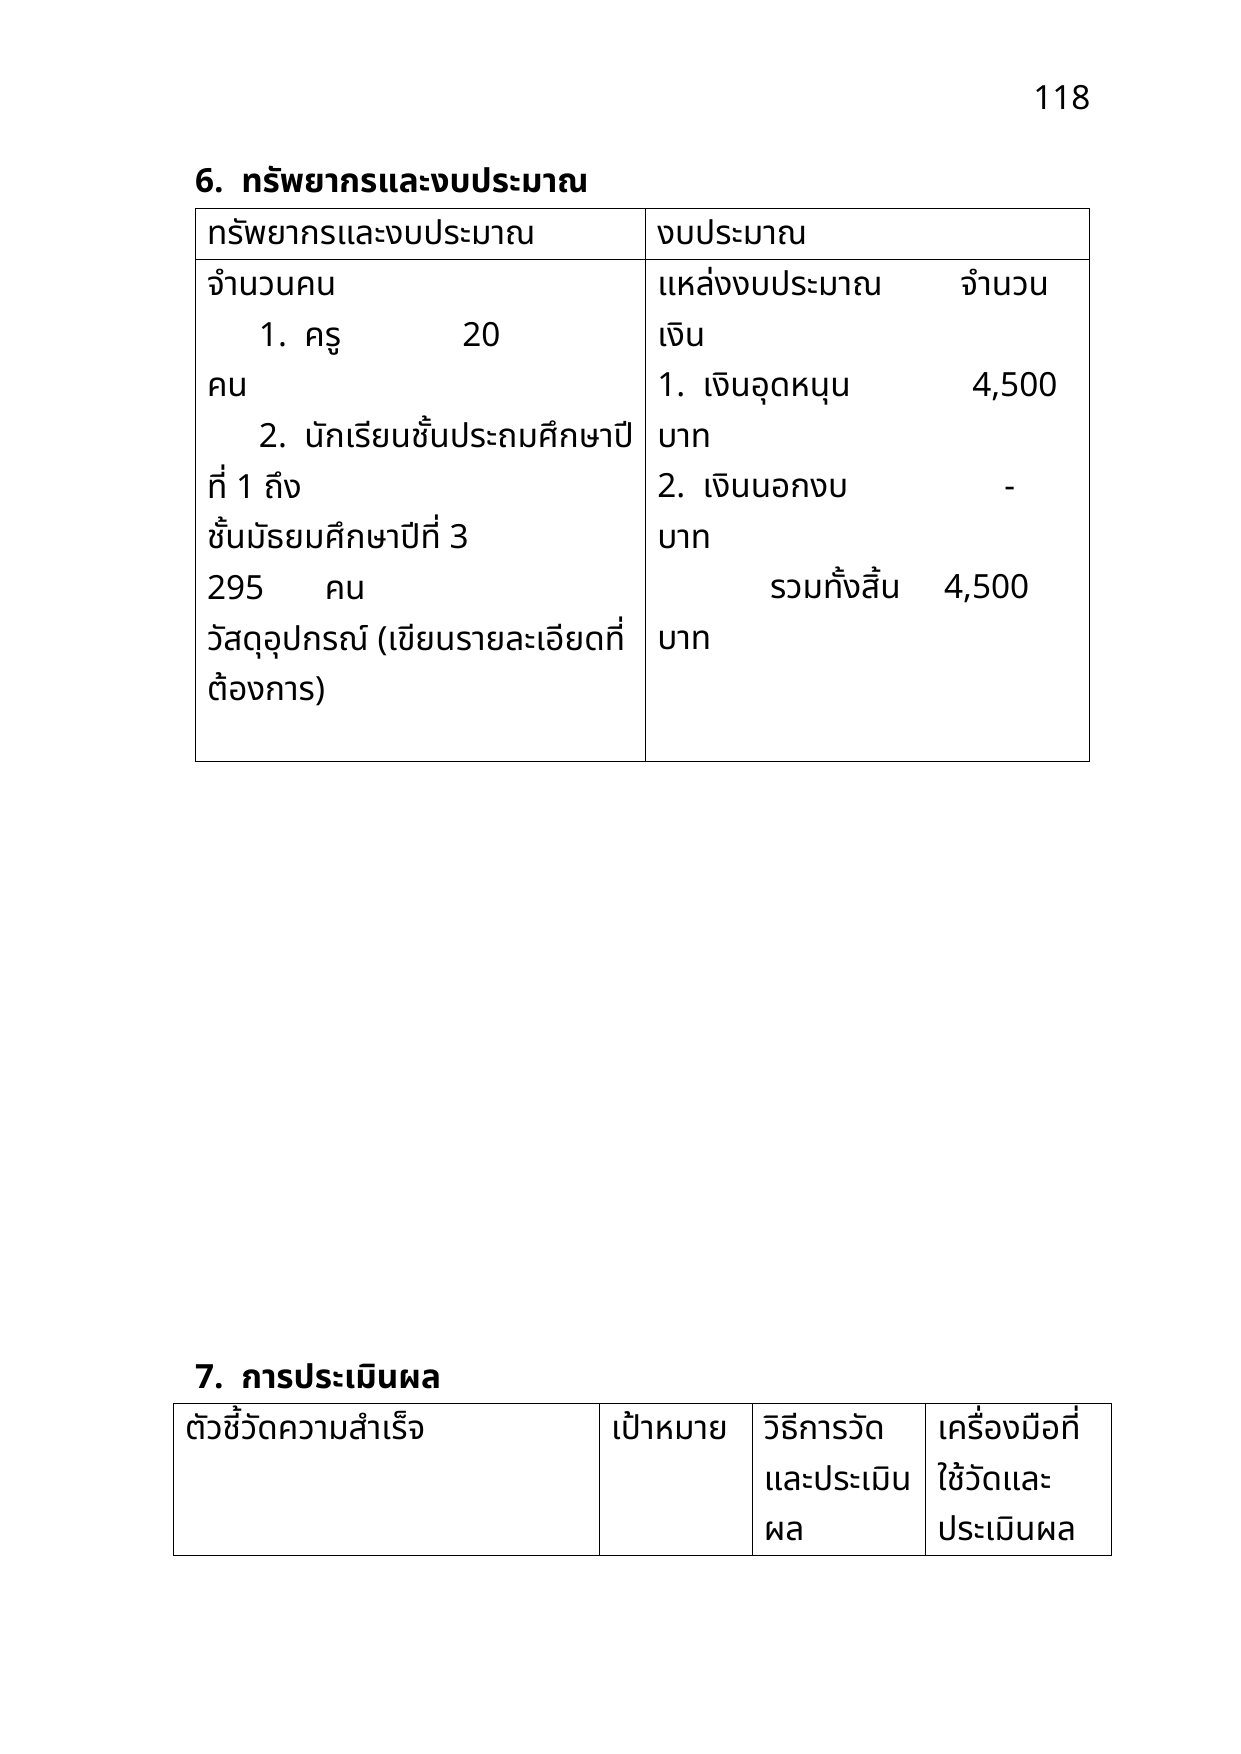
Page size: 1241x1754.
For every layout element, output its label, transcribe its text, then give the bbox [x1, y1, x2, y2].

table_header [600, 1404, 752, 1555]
text 6. ทรัพยากรและงบประมาณ [195, 157, 1090, 208]
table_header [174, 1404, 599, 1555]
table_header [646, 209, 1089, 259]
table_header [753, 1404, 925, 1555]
text 7. การประเมินผล [195, 1352, 1090, 1403]
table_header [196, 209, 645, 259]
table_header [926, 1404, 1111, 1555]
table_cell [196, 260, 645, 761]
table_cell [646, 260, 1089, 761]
